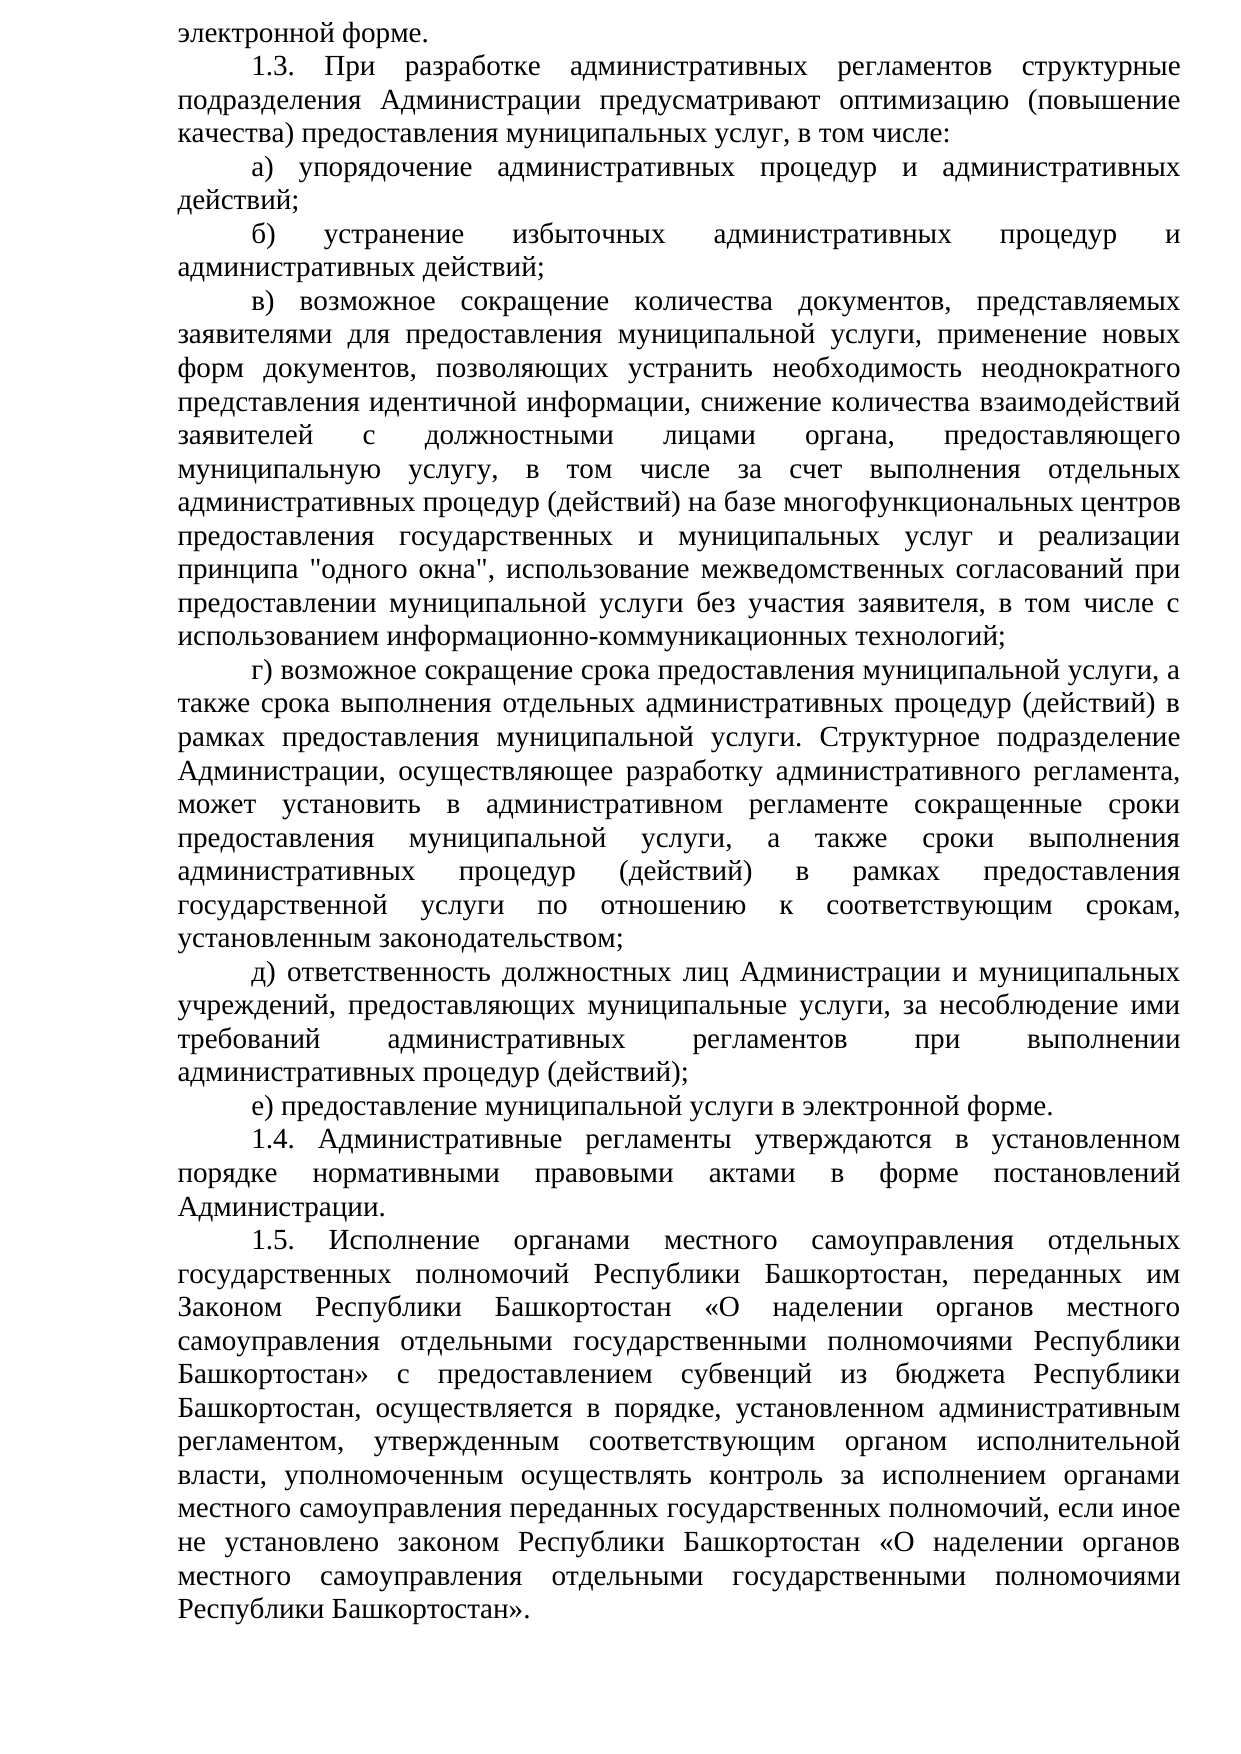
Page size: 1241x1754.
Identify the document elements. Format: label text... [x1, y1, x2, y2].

text 1.4. Административные регламенты утверждаются в установленном порядке нормативными правовыми актами в форме постановлений Администрации. [177, 1122, 1181, 1222]
text г) возможное сокращение срока предоставления муниципальной услуги, а также срока выполнения отдельных административных процедур (действий) в рамках предоставления муниципальной услуги. Структурное подразделение Администрации, осуществляющее разработку административного регламента, может установить в административном регламенте сокращенные сроки предоставления муниципальной услуги, а также сроки выполнения административных процедур (действий) в рамках предоставления государственной услуги по отношению к соответствующим срокам, установленным законодательством; [177, 652, 1181, 954]
text 1.3. При разработке административных регламентов структурные подразделения Администрации предусматривают оптимизацию (повышение качества) предоставления муниципальных услуг, в том числе: [177, 48, 1181, 149]
text д) ответственность должностных лиц Администрации и муниципальных учреждений, предоставляющих муниципальные услуги, за несоблюдение ими требований административных регламентов при выполнении административных процедур (действий); [177, 954, 1181, 1088]
text е) предоставление муниципальной услуги в электронной форме. [177, 1088, 1181, 1122]
text а) упорядочение административных процедур и административных действий; [177, 149, 1181, 216]
text в) возможное сокращение количества документов, представляемых заявителями для предоставления муниципальной услуги, применение новых форм документов, позволяющих устранить необходимость неоднократного представления идентичной информации, снижение количества взаимодействий заявителей с должностными лицами органа, предоставляющего муниципальную услугу, в том числе за счет выполнения отдельных административных процедур (действий) на базе многофункциональных центров предоставления государственных и муниципальных услуг и реализации принципа "одного окна", использование межведомственных согласований при предоставлении муниципальной услуги без участия заявителя, в том числе с использованием информационно-коммуникационных технологий; [177, 283, 1181, 652]
text б) устранение избыточных административных процедур и административных действий; [177, 216, 1181, 283]
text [177, 15, 1181, 48]
text 1.5. Исполнение органами местного самоуправления отдельных государственных полномочий Республики Башкортостан, переданных им Законом Республики Башкортостан «О наделении органов местного самоуправления отдельными государственными полномочиями Республики Башкортостан» с предоставлением субвенций из бюджета Республики Башкортостан, осуществляется в порядке, установленном административным регламентом, утвержденным соответствующим органом исполнительной власти, уполномоченным осуществлять контроль за исполнением органами местного самоуправления переданных государственных полномочий, если иное не установлено законом Республики Башкортостан «О наделении органов местного самоуправления отдельными государственными полномочиями Республики Башкортостан». [177, 1222, 1181, 1625]
